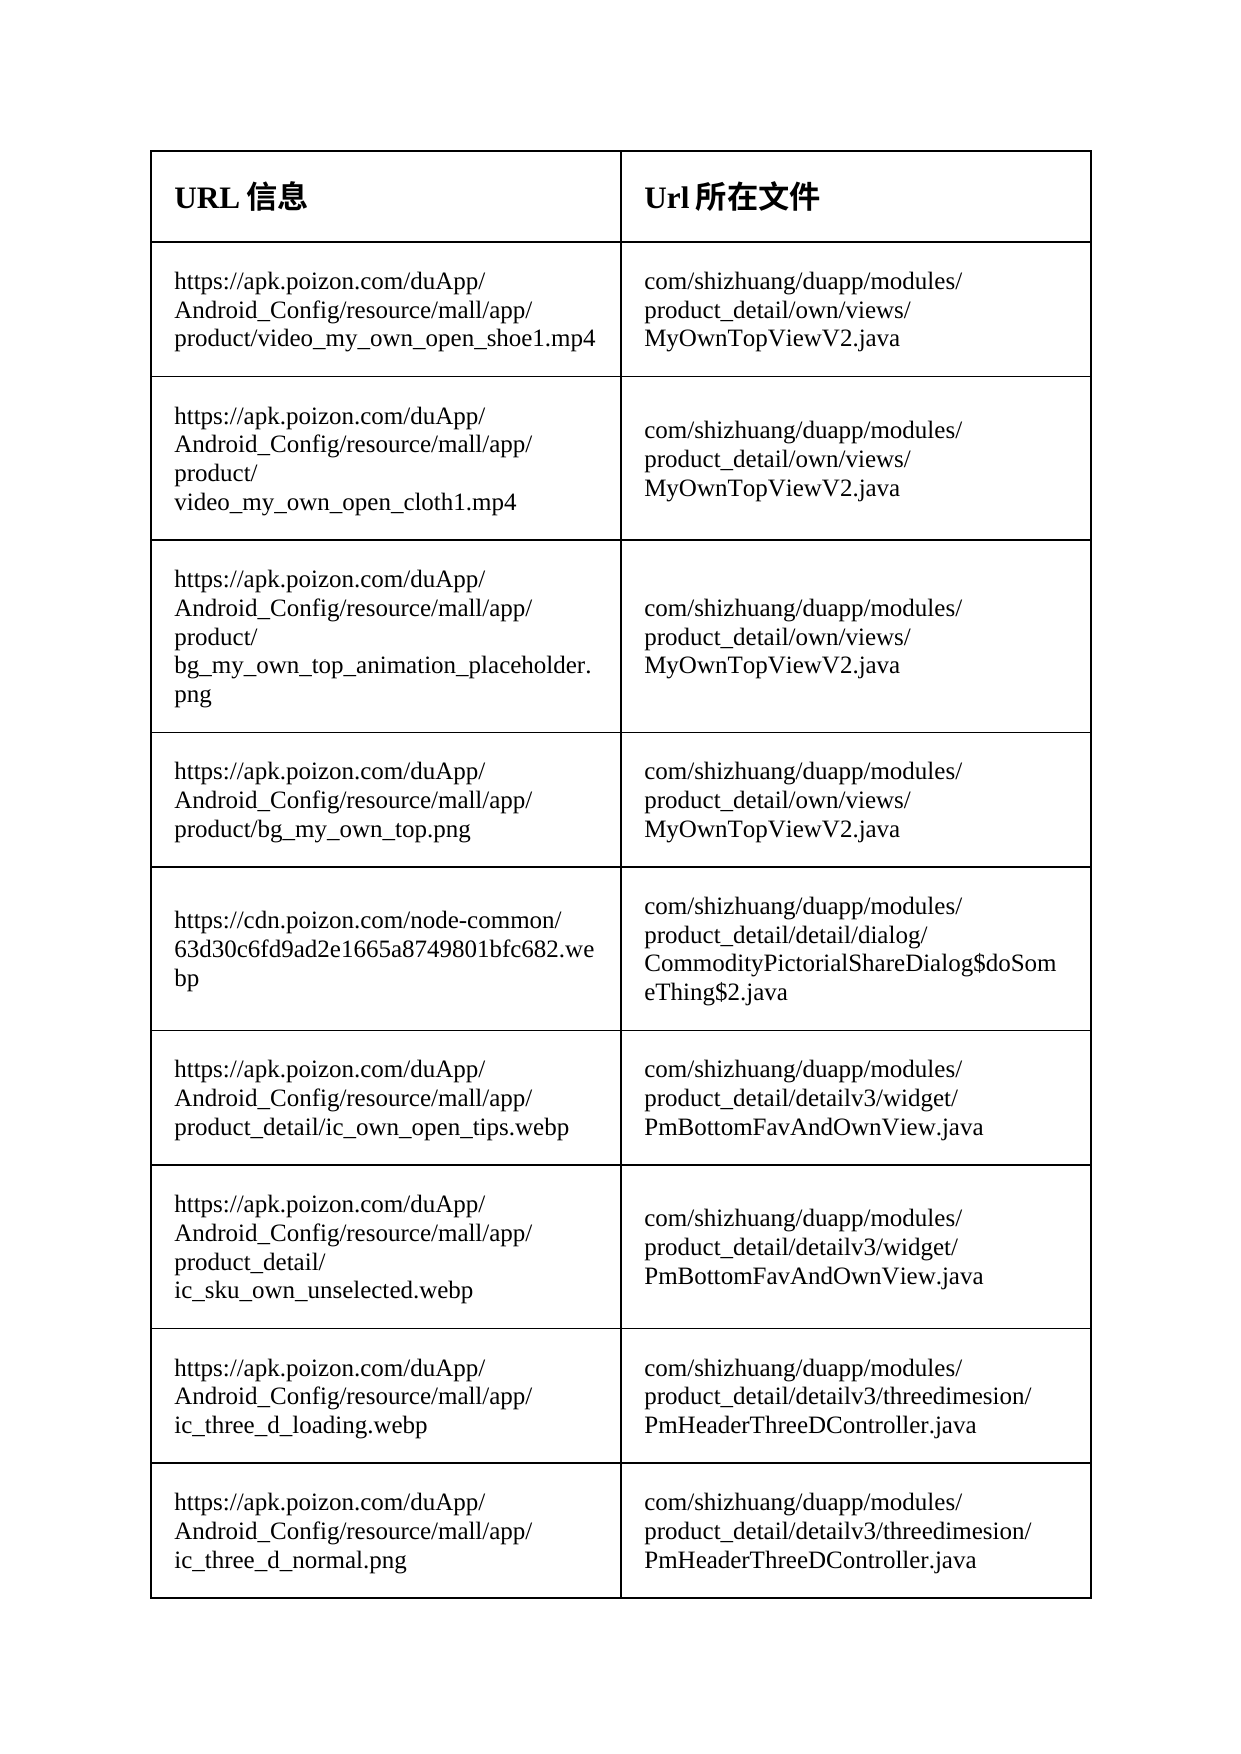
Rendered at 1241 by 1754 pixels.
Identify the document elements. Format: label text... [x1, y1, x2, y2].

table_cell com/shizhuang/duapp/modules/product_detail/own/views/MyOwnTopViewV2.java [622, 733, 1090, 866]
table_cell https://apk.poizon.com/duApp/Android_Config/resource/mall/app/product_detail/ic_own_open_tips.webp [152, 1031, 620, 1164]
table_cell com/shizhuang/duapp/modules/product_detail/own/views/MyOwnTopViewV2.java [622, 243, 1090, 376]
table_cell https://apk.poizon.com/duApp/Android_Config/resource/mall/app/product/bg_my_own_top.png [152, 733, 620, 866]
table_cell https://apk.poizon.com/duApp/Android_Config/resource/mall/app/ic_three_d_normal.png [152, 1464, 620, 1597]
table_cell com/shizhuang/duapp/modules/product_detail/detailv3/widget/PmBottomFavAndOwnView.java [622, 1166, 1090, 1328]
table_cell com/shizhuang/duapp/modules/product_detail/detailv3/threedimesion/PmHeaderThreeDController.java [622, 1464, 1090, 1597]
table_cell com/shizhuang/duapp/modules/product_detail/own/views/MyOwnTopViewV2.java [622, 541, 1090, 731]
table_cell com/shizhuang/duapp/modules/product_detail/detailv3/threedimesion/PmHeaderThreeDController.java [622, 1329, 1090, 1462]
table_header Url所在文件 [622, 152, 1090, 241]
table_cell https://cdn.poizon.com/node-common/63d30c6fd9ad2e1665a8749801bfc682.webp [152, 868, 620, 1029]
table_cell https://apk.poizon.com/duApp/Android_Config/resource/mall/app/product_detail/ic_sku_own_unselected.webp [152, 1166, 620, 1328]
table_header URL信息 [152, 152, 620, 241]
table_cell com/shizhuang/duapp/modules/product_detail/detailv3/widget/PmBottomFavAndOwnView.java [622, 1031, 1090, 1164]
table_cell com/shizhuang/duapp/modules/product_detail/detail/dialog/CommodityPictorialShareDialog$doSomeThing$2.java [622, 868, 1090, 1029]
table_cell https://apk.poizon.com/duApp/Android_Config/resource/mall/app/product/bg_my_own_top_animation_placeholder.png [152, 541, 620, 731]
table_cell https://apk.poizon.com/duApp/Android_Config/resource/mall/app/ic_three_d_loading.webp [152, 1329, 620, 1462]
table_cell https://apk.poizon.com/duApp/Android_Config/resource/mall/app/product/video_my_own_open_cloth1.mp4 [152, 377, 620, 539]
table_cell com/shizhuang/duapp/modules/product_detail/own/views/MyOwnTopViewV2.java [622, 377, 1090, 539]
table_cell https://apk.poizon.com/duApp/Android_Config/resource/mall/app/product/video_my_own_open_shoe1.mp4 [152, 243, 620, 376]
